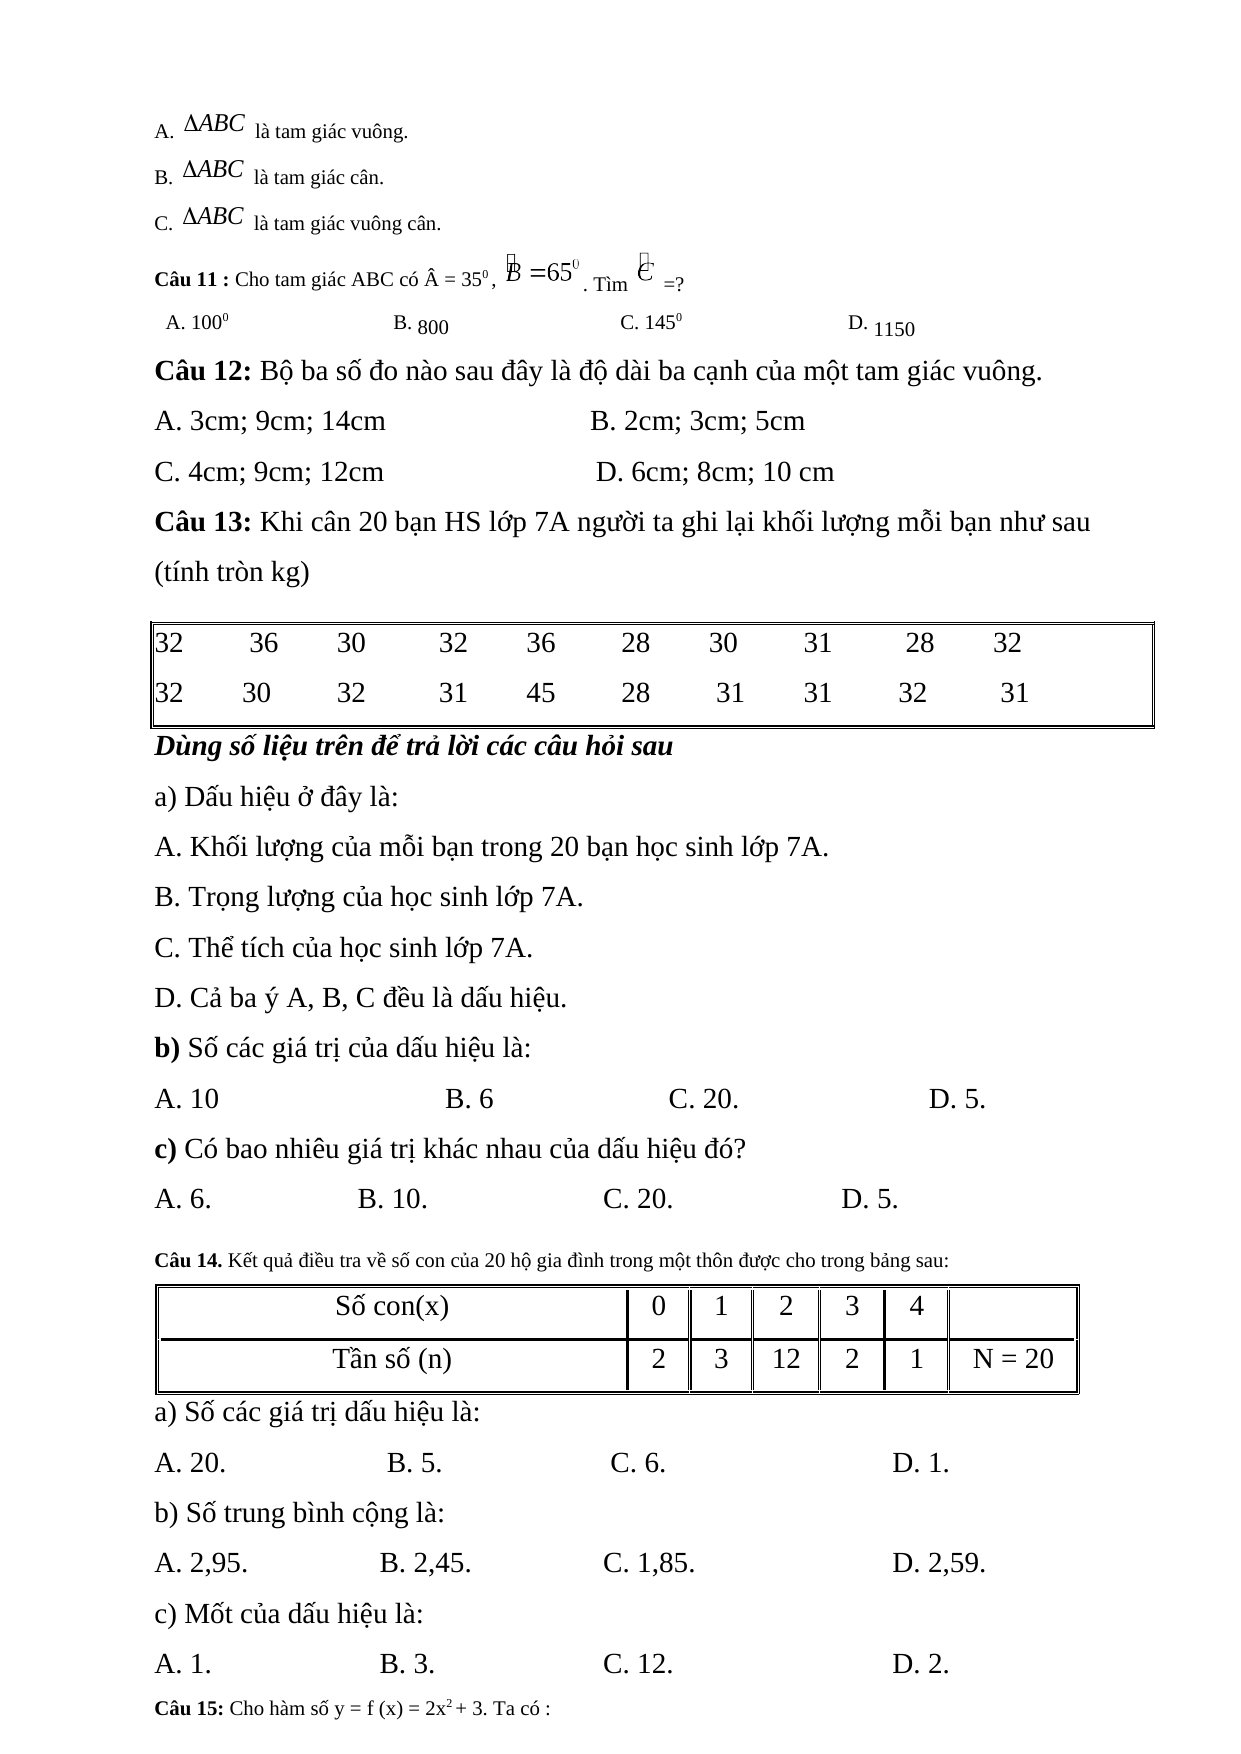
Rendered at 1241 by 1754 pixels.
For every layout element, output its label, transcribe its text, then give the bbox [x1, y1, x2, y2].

text A. 3cm; 9cm; 14cm B. 2cm; 3cm; 5cm [154, 403, 1144, 437]
text C. Thể tích của học sinh lớp 7A. [154, 930, 1144, 963]
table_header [143, 1248, 1215, 1725]
text C. 4cm; 9cm; 12cm D. 6cm; 8cm; 10 cm [154, 454, 1144, 487]
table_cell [143, 108, 1076, 353]
text c) Có bao nhiêu giá trị khác nhau của dấu hiệu đó? A. 6. B. 10. C. 20. D. 5. [154, 1131, 1144, 1215]
text Dùng số liệu trên để trả lời các câu hỏi sau [154, 729, 1144, 762]
text b) Số các giá trị của dấu hiệu là: A. 10 B. 6 C. 20. D. 5. [154, 1030, 1144, 1114]
text Câu 12: Bộ ba số đo nào sau đây là độ dài ba cạnh của một tam giác vuông. [154, 353, 1144, 387]
text Câu 13: Khi cân 20 bạn HS lớp 7A người ta ghi lại khối lượng mỗi bạn như sau (tính tròn kg) [154, 504, 1144, 588]
text B. Trọng lượng của học sinh lớp 7A. [154, 879, 1144, 913]
text D. Cả ba ý A, B, C đều là dấu hiệu. [154, 980, 1144, 1014]
text a) Dấu hiệu ở đây là: A. Khối lượng của mỗi bạn trong 20 bạn học sinh lớp 7A. [154, 779, 1144, 863]
table_header 32 36 30 32 36 28 30 31 28 32 32 30 32 31 45 28 31 31 32 31 [154, 625, 1152, 725]
